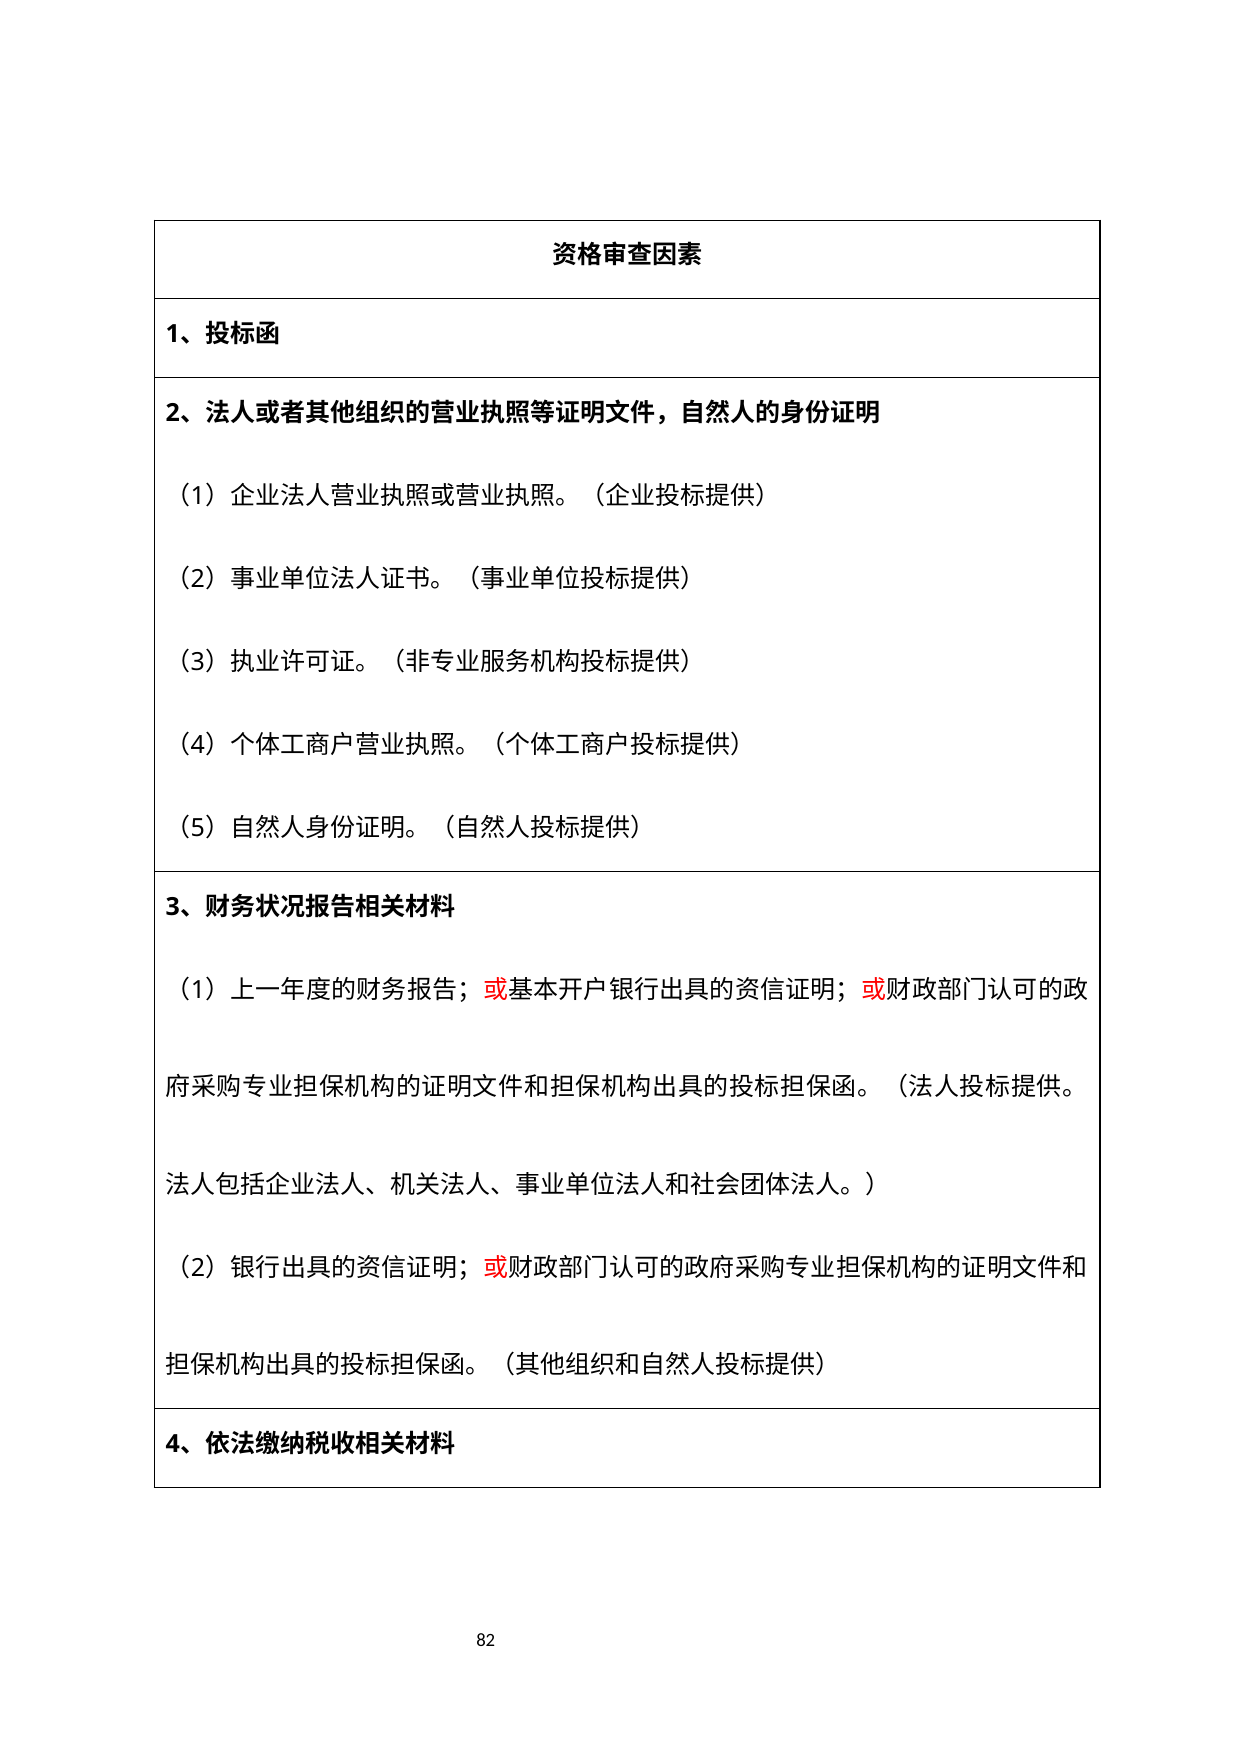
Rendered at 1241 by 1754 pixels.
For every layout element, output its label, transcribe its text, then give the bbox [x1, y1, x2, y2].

table_cell 3、财务状况报告相关材料 （1）上一年度的财务报告；或基本开户银行出具的资信证明；或财政部门认可的政府采购专业担保机构的证明文件和担保机构出具的投标担保函。（法人投标提供。法人包括企业法人、机关法人、事业单位法人和社会团体法人。） （2）银行出具的资信证明；或财政部门认可的政府采购专业担保机构的证明文件和担保机构出具的投标担保函。（其他组织和自然人投标提供） [155, 872, 1099, 1408]
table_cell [155, 1409, 1099, 1487]
table_header 资格审查因素 [155, 221, 1099, 298]
table_cell 1、投标函 [155, 299, 1099, 377]
table_cell 2、法人或者其他组织的营业执照等证明文件，自然人的身份证明 （1）企业法人营业执照或营业执照。（企业投标提供） （2）事业单位法人证书。（事业单位投标提供） （3）执业许可证。（非专业服务机构投标提供） （4）个体工商户营业执照。（个体工商户投标提供） （5）自然人身份证明。（自然人投标提供） [155, 378, 1099, 871]
